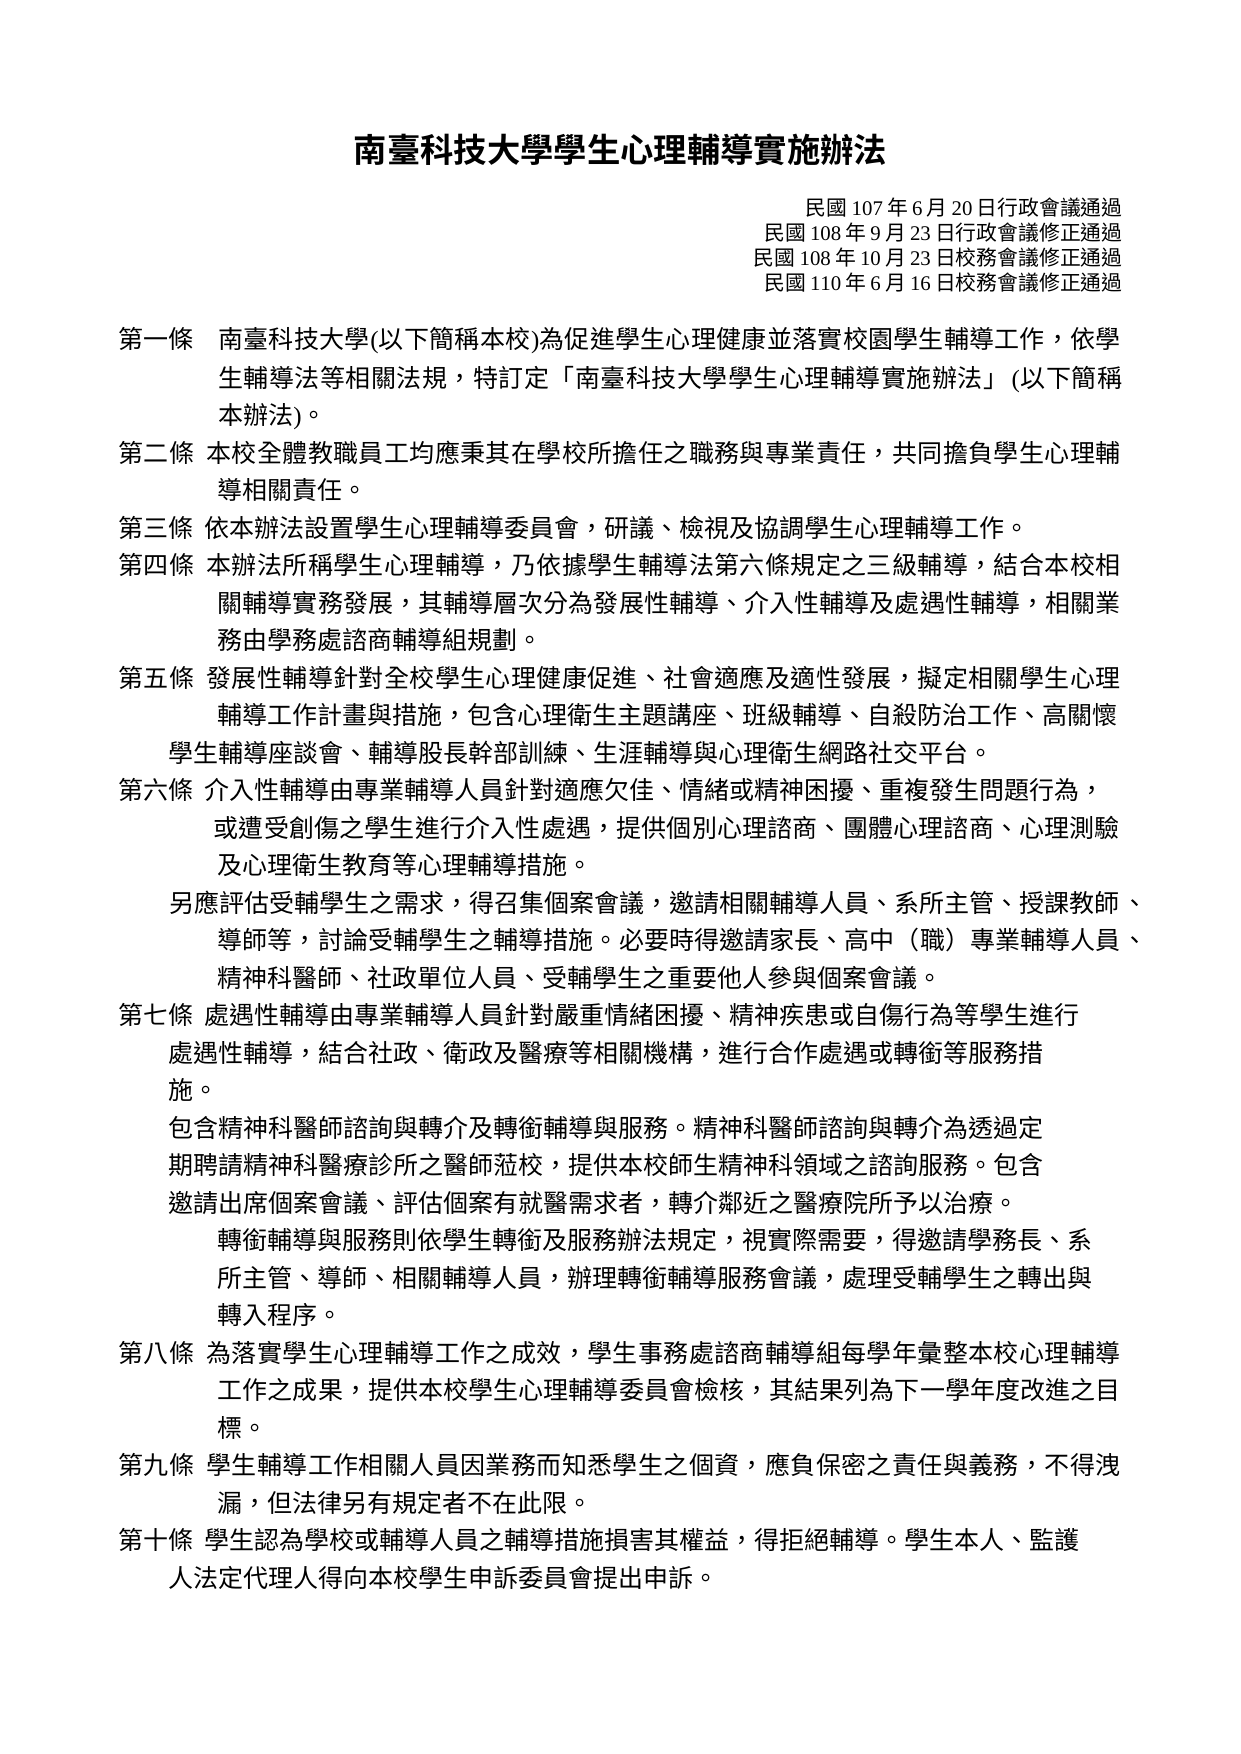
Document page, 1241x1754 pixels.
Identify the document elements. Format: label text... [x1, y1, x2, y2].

text 第六條 介入性輔導由專業輔導人員針對適應欠佳、情緒或精神困擾、重複發生問題行為， [118, 770, 1122, 808]
text 學生輔導座談會、輔導股長幹部訓練、生涯輔導與心理衛生網路社交平台。 [118, 733, 1122, 770]
text 第五條 發展性輔導針對全校學生心理健康促進、社會適應及適性發展，擬定相關學生心理輔導工作計畫與措施，包含心理衛生主題講座、班級輔導、自殺防治工作、高關懷 [118, 658, 1122, 733]
text 第八條 為落實學生心理輔導工作之成效，學生事務處諮商輔導組每學年彙整本校心理輔導工作之成果，提供本校學生心理輔導委員會檢核，其結果列為下一學年度改進之目標。 [118, 1333, 1122, 1445]
text 轉銜輔導與服務則依學生轉銜及服務辦法規定，視實際需要，得邀請學務長、系 [118, 1220, 1122, 1258]
text 南臺科技大學學生心理輔導實施辦法 [118, 127, 1122, 172]
text 或遭受創傷之學生進行介入性處遇，提供個別心理諮商、團體心理諮商、心理測驗及心理衛生教育等心理輔導措施。 [207, 808, 1122, 883]
text 第四條 本辦法所稱學生心理輔導，乃依據學生輔導法第六條規定之三級輔導，結合本校相關輔導實務發展，其輔導層次分為發展性輔導、介入性輔導及處遇性輔導，相關業務由學務處諮商輔導組規劃。 [118, 545, 1122, 658]
text 包含精神科醫師諮詢與轉介及轉銜輔導與服務。精神科醫師諮詢與轉介為透過定 [118, 1108, 1122, 1145]
text 施。 [118, 1070, 1122, 1108]
text 人法定代理人得向本校學生申訴委員會提出申訴。 [118, 1558, 1122, 1595]
text 民國110年6月16日校務會議修正通過 [118, 270, 1122, 295]
text 第十條 學生認為學校或輔導人員之輔導措施損害其權益，得拒絕輔導。學生本人、監護 [118, 1520, 1122, 1558]
text 民國108年9月23日行政會議修正通過 [118, 220, 1122, 245]
list 南臺科技大學(以下簡稱本校)為促進學生心理健康並落實校園學生輔導工作，依學生輔導法等相關法規，特訂定「南臺科技大學學生心理輔導實施辦法」(以下簡稱本辦法)。 [118, 320, 1122, 433]
text 第二條 本校全體教職員工均應秉其在學校所擔任之職務與專業責任，共同擔負學生心理輔導相關責任。 [118, 433, 1122, 508]
text 處遇性輔導，結合社政、衛政及醫療等相關機構，進行合作處遇或轉銜等服務措 [118, 1033, 1122, 1070]
text 民國107年6月20日行政會議通過 [118, 195, 1122, 220]
text 第七條 處遇性輔導由專業輔導人員針對嚴重情緒困擾、精神疾患或自傷行為等學生進行 [118, 995, 1122, 1033]
text 第三條 依本辦法設置學生心理輔導委員會，研議、檢視及協調學生心理輔導工作。 [118, 508, 1122, 545]
text 民國108年10月23日校務會議修正通過 [118, 245, 1122, 270]
text 期聘請精神科醫療診所之醫師蒞校，提供本校師生精神科領域之諮詢服務。包含 [118, 1145, 1122, 1183]
text 所主管、導師、相關輔導人員，辦理轉銜輔導服務會議，處理受輔學生之轉出與 [118, 1258, 1122, 1295]
text 邀請出席個案會議、評估個案有就醫需求者，轉介鄰近之醫療院所予以治療。 [118, 1183, 1122, 1220]
text 第九條 學生輔導工作相關人員因業務而知悉學生之個資，應負保密之責任與義務，不得洩漏，但法律另有規定者不在此限。 [118, 1445, 1122, 1520]
text 另應評估受輔學生之需求，得召集個案會議，邀請相關輔導人員、系所主管、授課教師、導師等，討論受輔學生之輔導措施。必要時得邀請家長、高中（職）專業輔導人員、精神科醫師、社政單位人員、受輔學生之重要他人參與個案會議。 [118, 883, 1122, 995]
text 轉入程序。 [118, 1295, 1122, 1333]
